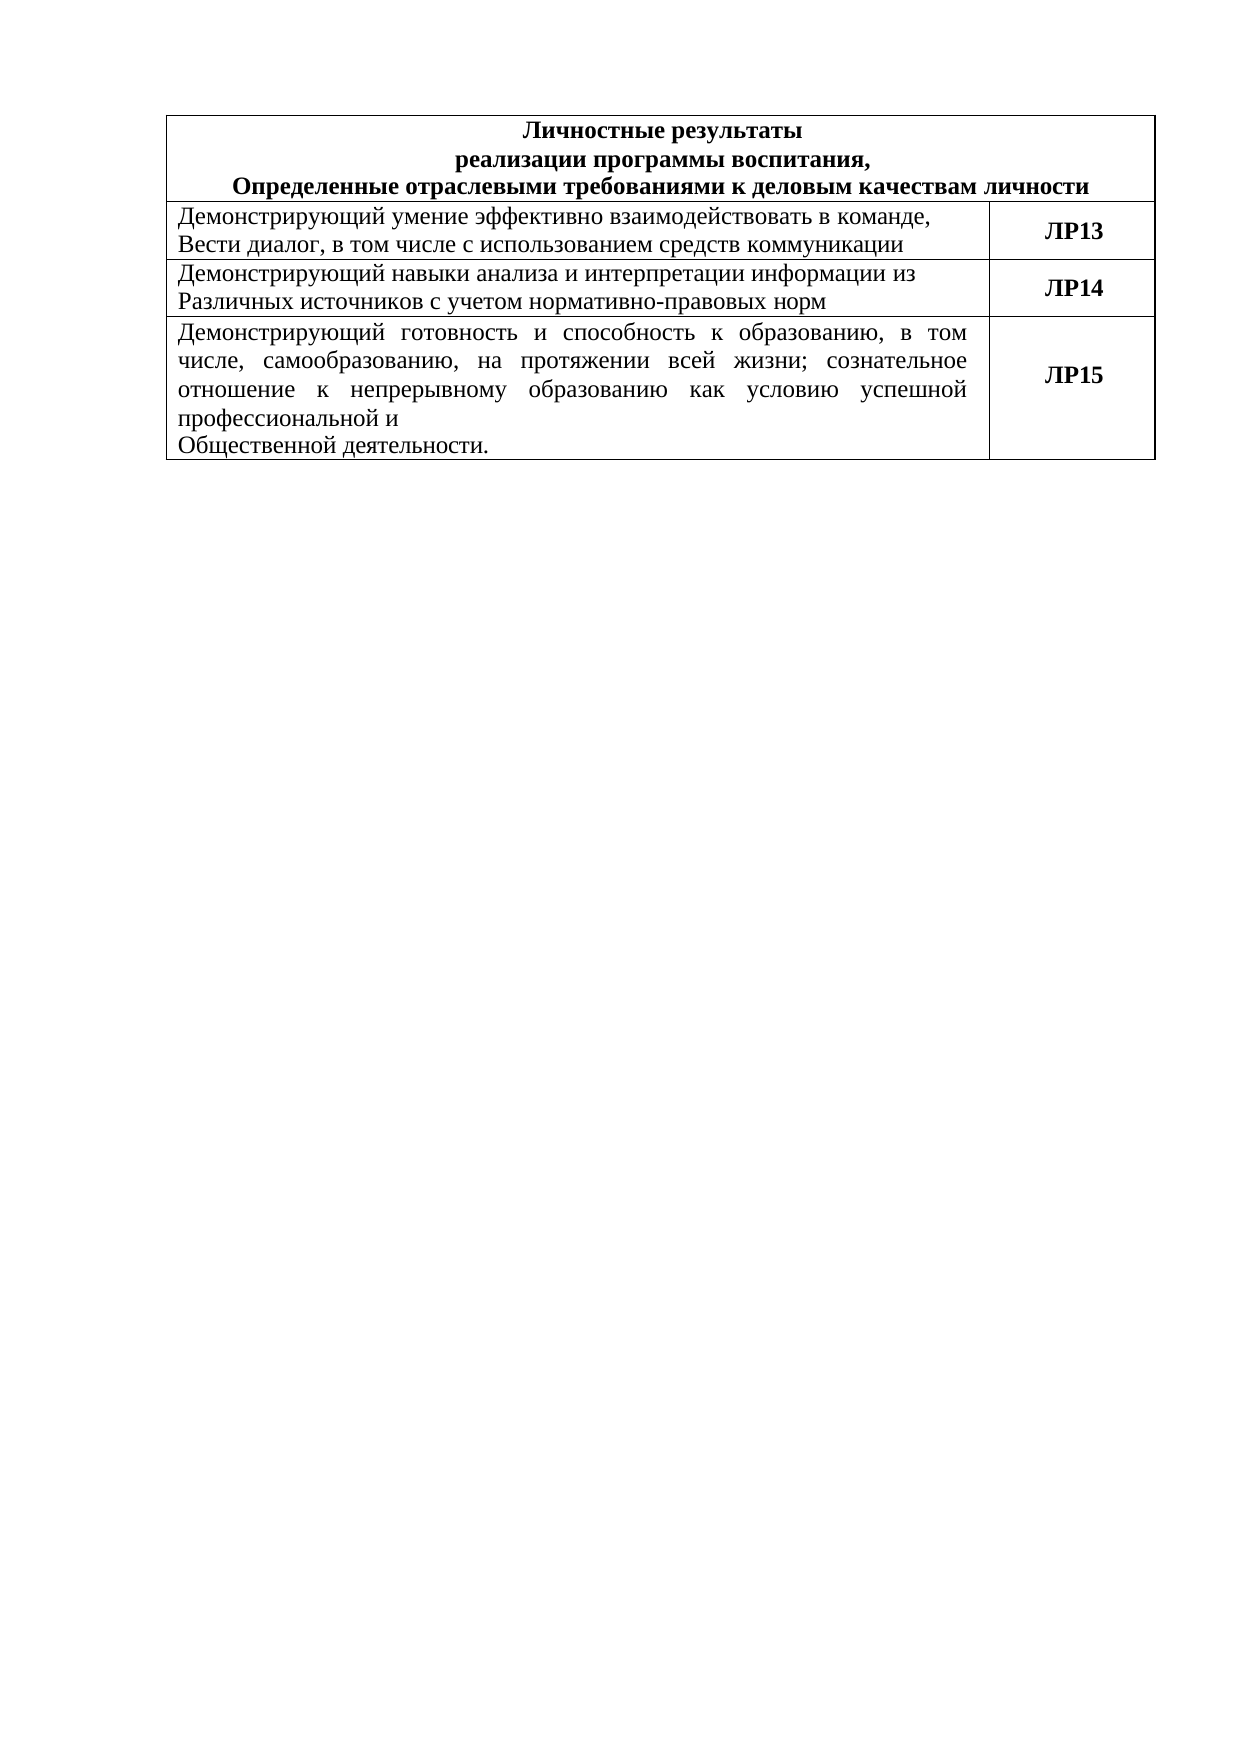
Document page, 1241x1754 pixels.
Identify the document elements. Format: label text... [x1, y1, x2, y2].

table_header Личностные результаты реализации программы воспитания, Определенные отраслевыми требованиями к деловым качествам личности [167, 116, 1154, 201]
table_cell Демонстрирующий умение эффективно взаимодействовать в команде, Вести диалог, в том числе с использованием средств коммуникации [167, 202, 989, 258]
table_cell Демонстрирующий готовность и способность к образованию, в том числе, самообразованию, на протяжении всей жизни; сознательное отношение к непрерывному образованию как условию успешной профессиональной и Общественной деятельности. [167, 317, 989, 459]
table_cell Демонстрирующий навыки анализа и интерпретации информации из Различных источников с учетом нормативно-правовых норм [167, 260, 989, 316]
table_cell ЛР14 [990, 260, 1154, 316]
table_cell ЛР13 [990, 202, 1154, 258]
table_cell ЛР15 [990, 317, 1154, 459]
